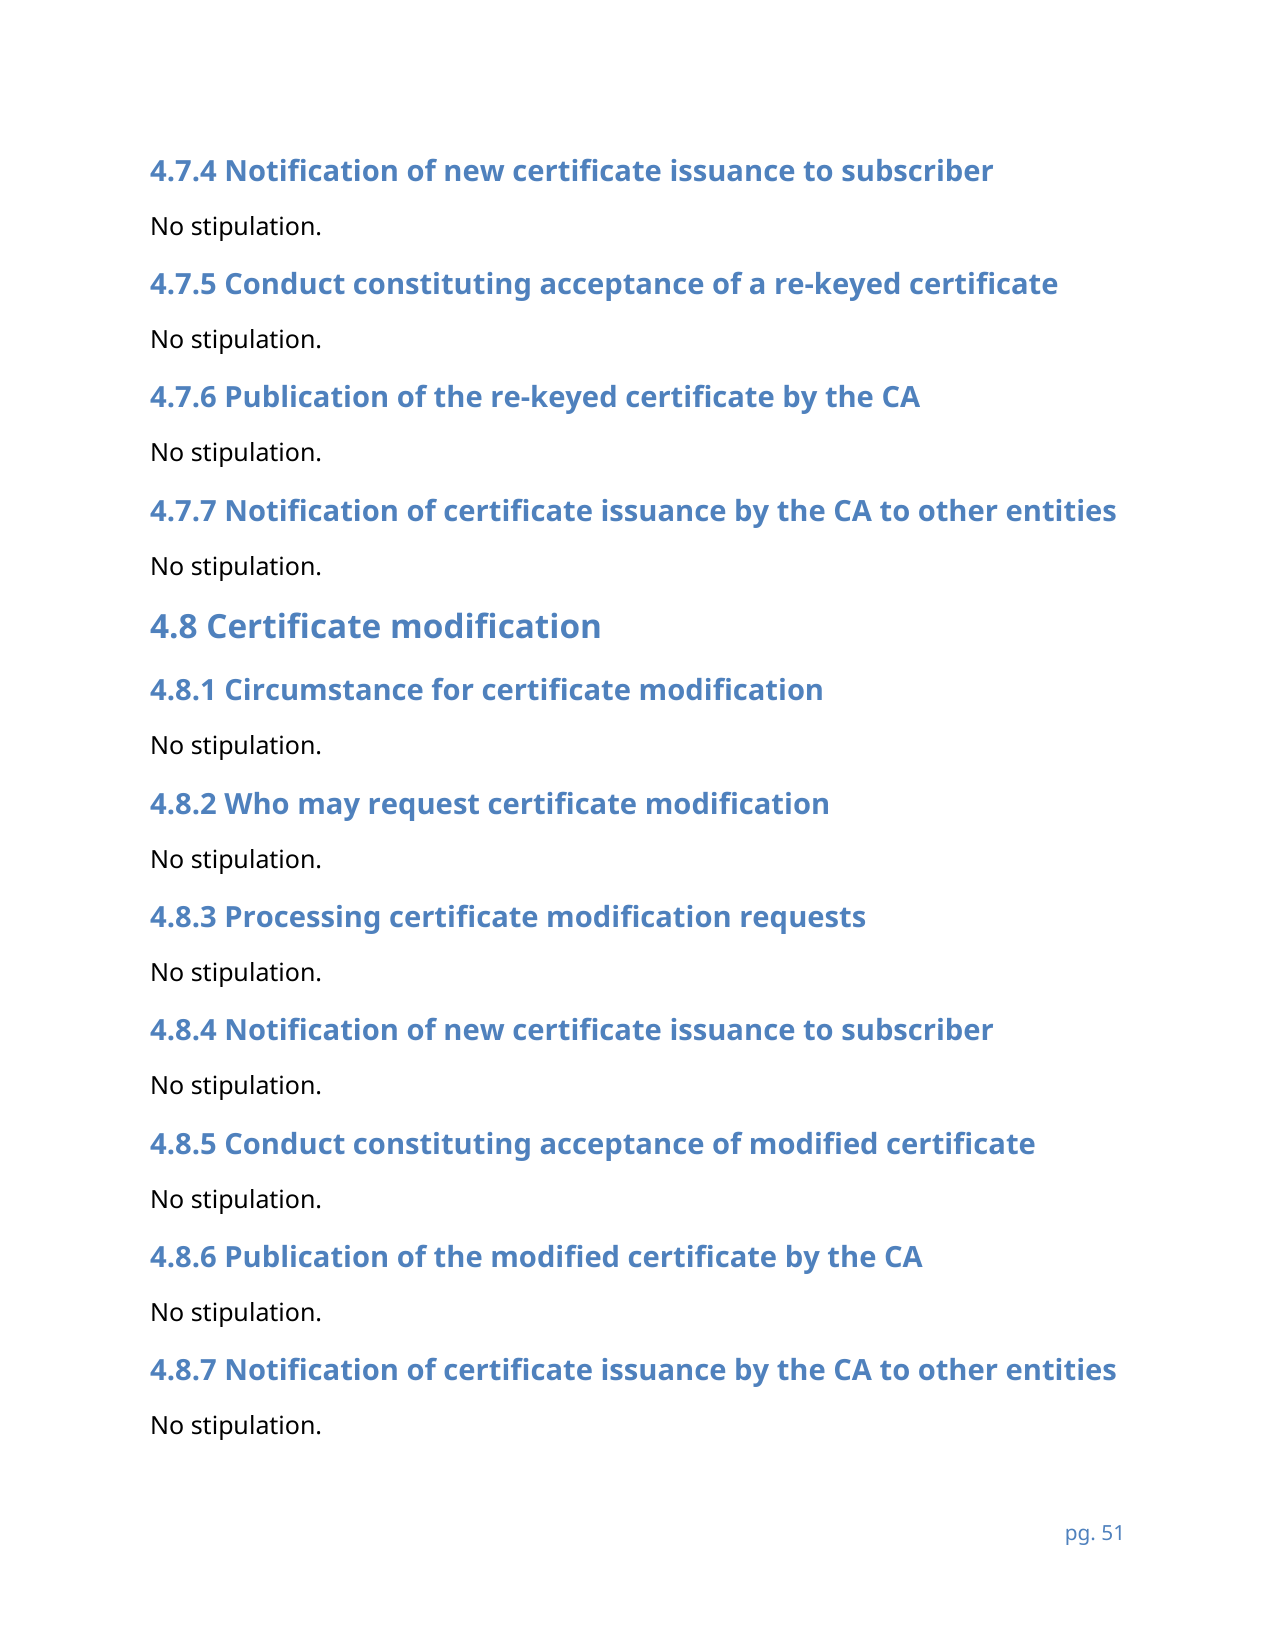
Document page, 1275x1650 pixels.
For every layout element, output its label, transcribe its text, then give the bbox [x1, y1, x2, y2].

text No stipulation. [150, 322, 1125, 356]
subtitle 4.7.5 Conduct constituting acceptance of a re-keyed certificate [150, 263, 1125, 303]
text No stipulation. [150, 1068, 1125, 1102]
subtitle 4.8.1 Circumstance for certificate modification [150, 669, 1125, 709]
subtitle 4.7.7 Notification of certificate issuance by the CA to other entities [150, 490, 1125, 530]
subtitle 4.8.3 Processing certificate modification requests [150, 896, 1125, 936]
subtitle 4.8 Certificate modification [150, 603, 1125, 649]
subtitle 4.8.7 Notification of certificate issuance by the CA to other entities [150, 1349, 1125, 1389]
text No stipulation. [150, 208, 1125, 242]
text No stipulation. [150, 1295, 1125, 1329]
text No stipulation. [150, 548, 1125, 582]
text No stipulation. [150, 1408, 1125, 1442]
subtitle 4.7.6 Publication of the re-keyed certificate by the CA [150, 377, 1125, 416]
subtitle 4.8.6 Publication of the modified certificate by the CA [150, 1236, 1125, 1276]
subtitle 4.7.4 Notification of new certificate issuance to subscriber [150, 150, 1125, 190]
subtitle 4.8.2 Who may request certificate modification [150, 783, 1125, 823]
text No stipulation. [150, 435, 1125, 469]
subtitle 4.8.4 Notification of new certificate issuance to subscriber [150, 1009, 1125, 1049]
text No stipulation. [150, 1181, 1125, 1215]
subtitle 4.8.5 Conduct constituting acceptance of modified certificate [150, 1123, 1125, 1163]
text No stipulation. [150, 728, 1125, 762]
text No stipulation. [150, 841, 1125, 875]
text No stipulation. [150, 955, 1125, 989]
